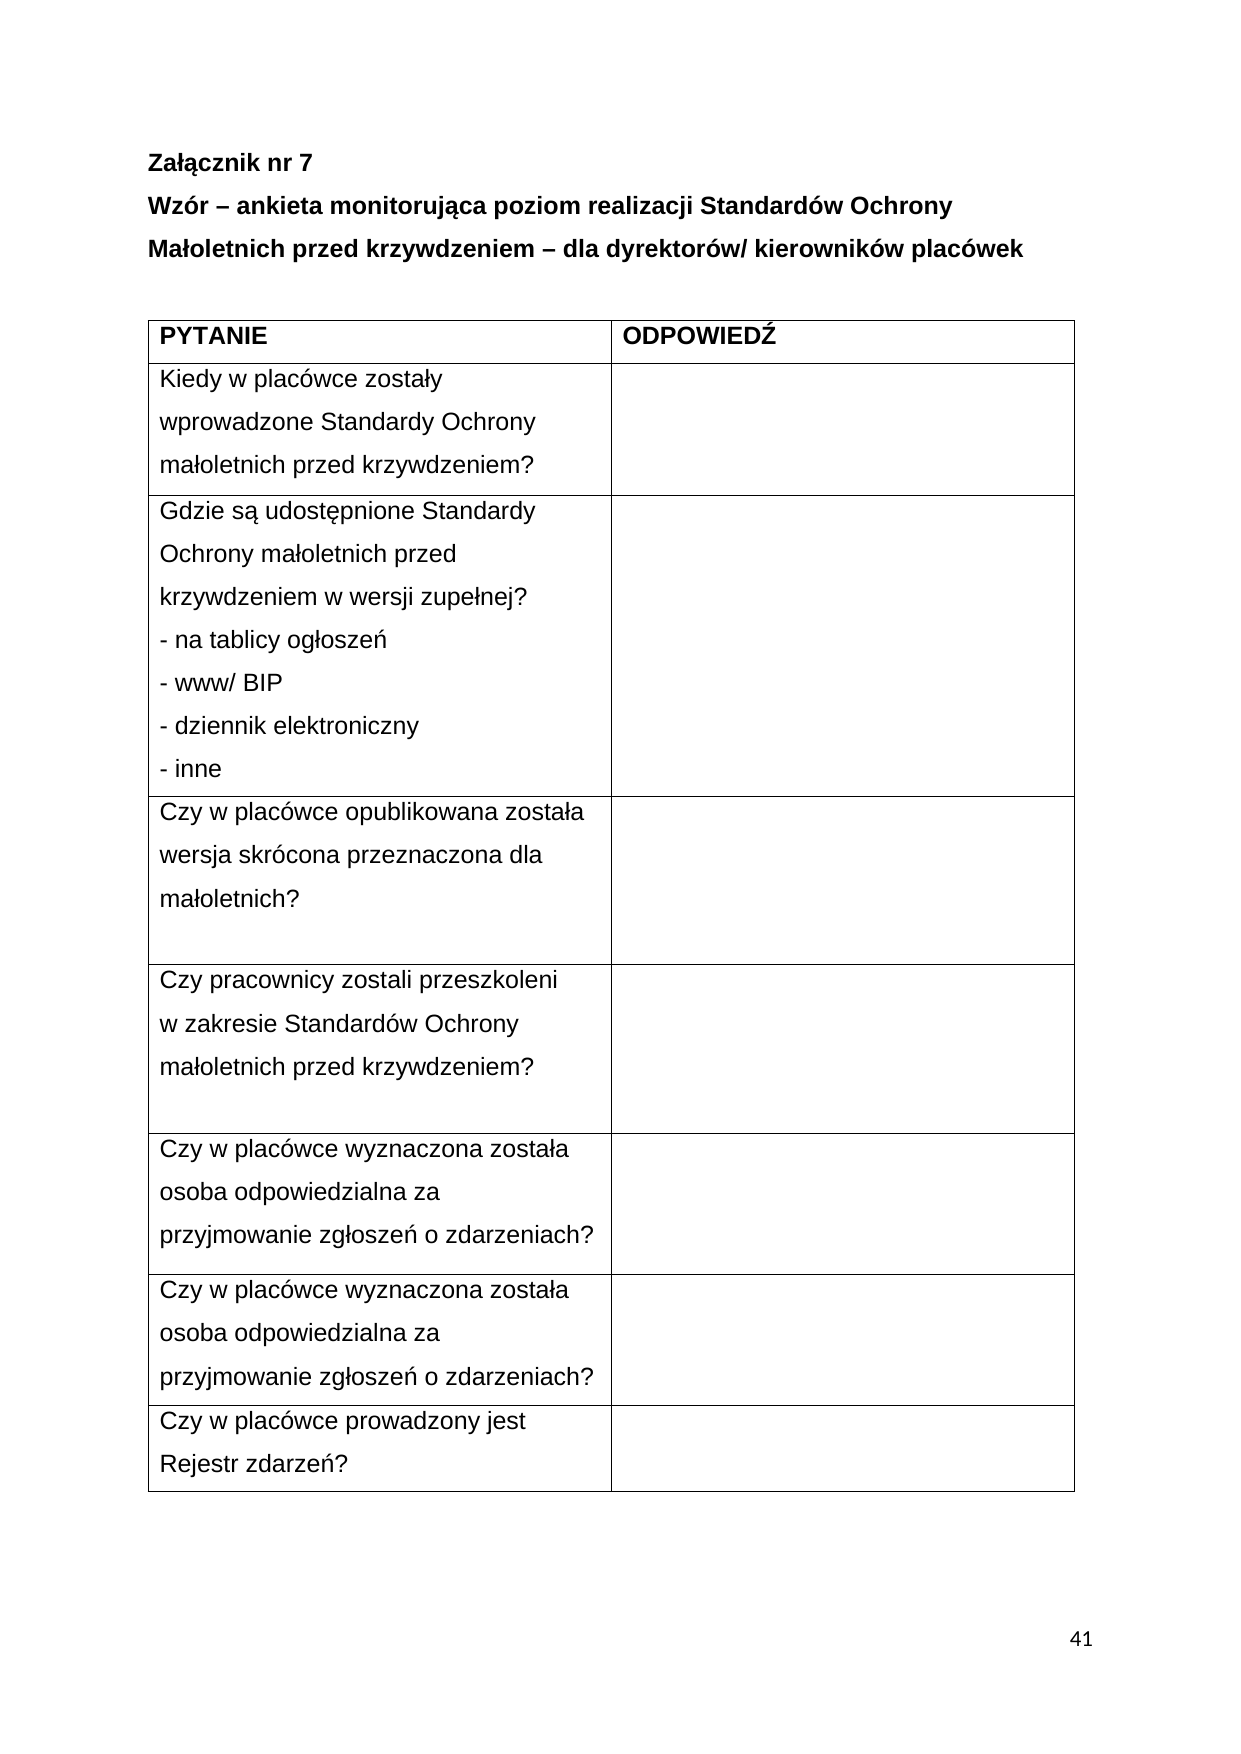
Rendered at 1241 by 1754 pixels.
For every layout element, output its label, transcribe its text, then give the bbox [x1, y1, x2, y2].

table_cell [612, 1406, 1074, 1491]
text Załącznik nr 7 [148, 148, 1093, 176]
table_header ODPOWIEDŹ [612, 321, 1074, 363]
table_cell [612, 364, 1074, 494]
table_cell [612, 797, 1074, 964]
table_cell Czy w placówce wyznaczona została osoba odpowiedzialna za przyjmowanie zgłoszeń o zdarzeniach? [149, 1275, 611, 1404]
table_header PYTANIE [149, 321, 611, 363]
table_cell [612, 496, 1074, 796]
table_cell Czy w placówce opublikowana została wersja skrócona przeznaczona dla małoletnich? [149, 797, 611, 964]
table_cell Czy w placówce prowadzony jest Rejestr zdarzeń? [149, 1406, 611, 1491]
table_cell [612, 965, 1074, 1132]
table_cell Kiedy w placówce zostały wprowadzone Standardy Ochrony małoletnich przed krzywdzeniem? [149, 364, 611, 494]
text Wzór – ankieta monitorująca poziom realizacji Standardów Ochrony Małoletnich przed krzywdzeniem – dla dyrektorów/ kierowników placówek [148, 191, 1093, 263]
table_cell Czy w placówce wyznaczona została osoba odpowiedzialna za przyjmowanie zgłoszeń o zdarzeniach? [149, 1134, 611, 1274]
table_cell [612, 1275, 1074, 1404]
table_cell Czy pracownicy zostali przeszkoleni w zakresie Standardów Ochrony małoletnich przed krzywdzeniem? [149, 965, 611, 1132]
table_cell Gdzie są udostępnione Standardy Ochrony małoletnich przed krzywdzeniem w wersji zupełnej? - na tablicy ogłoszeń - www/ BIP - dziennik elektroniczny - inne [149, 496, 611, 796]
table_cell [612, 1134, 1074, 1274]
